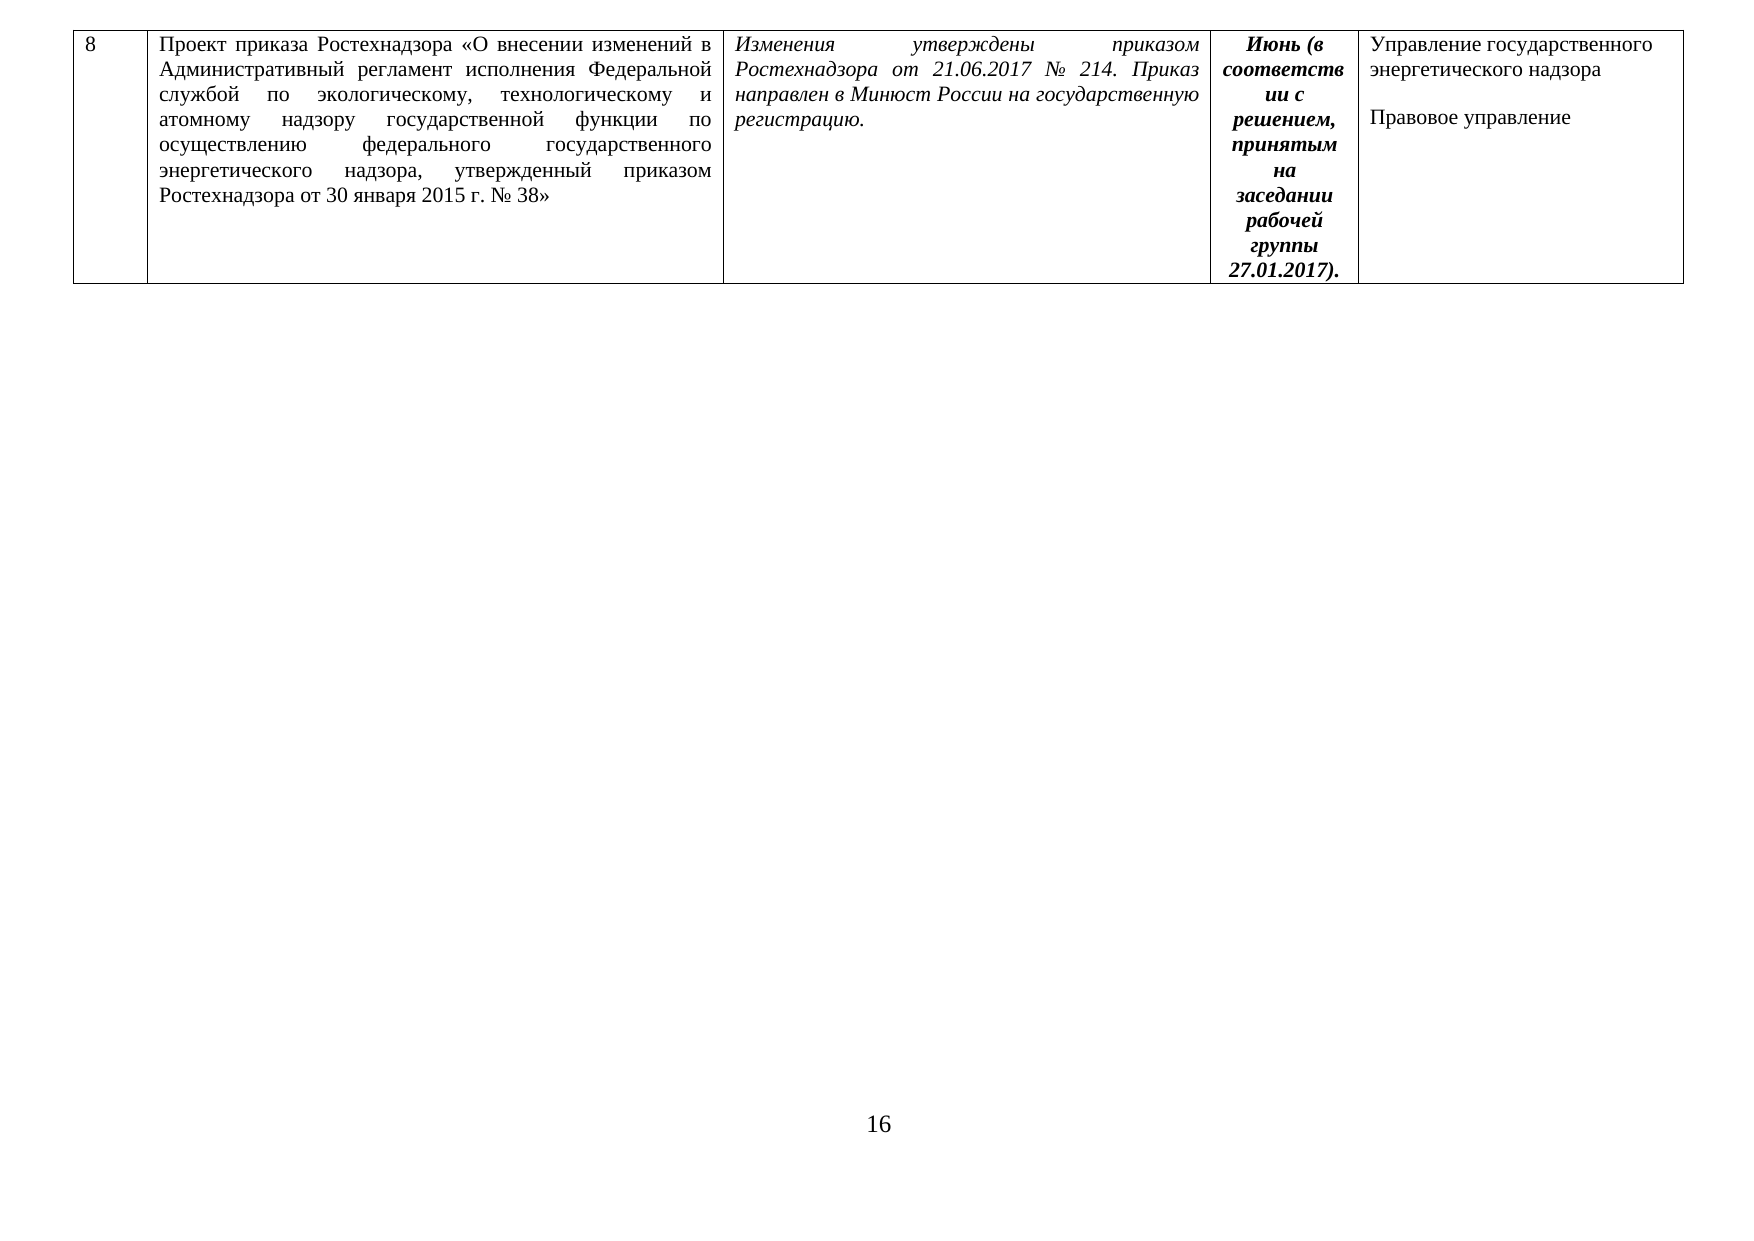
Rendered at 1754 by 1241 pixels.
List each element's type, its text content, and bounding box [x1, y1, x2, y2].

table_cell Июнь (в соответствии с решением, принятым на заседании рабочей группы 27.01.2017). [1211, 31, 1358, 283]
table_cell Изменения утверждены приказом Ростехнадзора от 21.06.2017 № 214. Приказ направлен в Минюст России на государственную регистрацию. [724, 31, 1210, 283]
table_cell 8 [74, 31, 147, 283]
table_cell Проект приказа Ростехнадзора «О внесении изменений в Административный регламент исполнения Федеральной службой по экологическому, технологическому и атомному надзору государственной функции по осуществлению федерального государственного энергетического надзора, утвержденный приказом Ростехнадзора от 30 января 2015 г. № 38» [148, 31, 723, 283]
table_cell Управление государственного энергетического надзора Правовое управление [1359, 31, 1683, 283]
